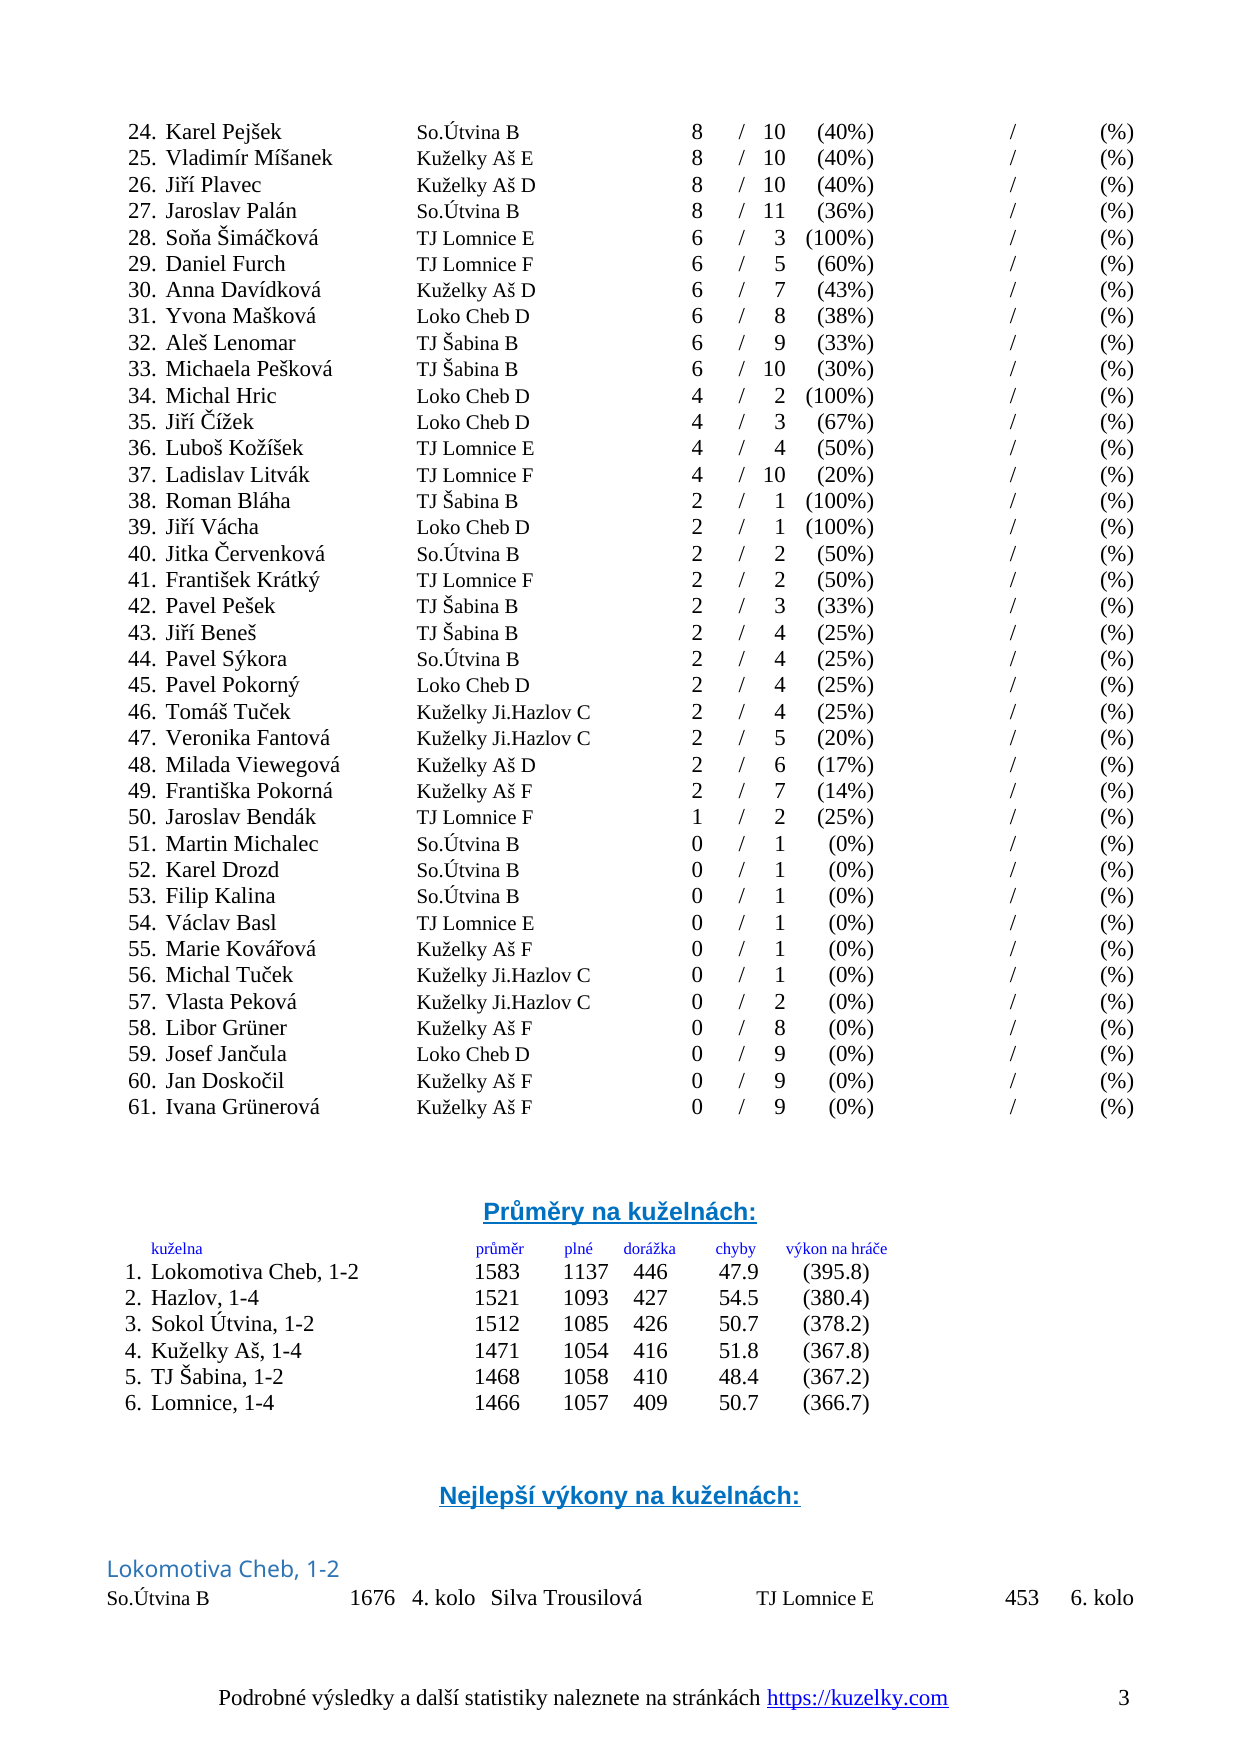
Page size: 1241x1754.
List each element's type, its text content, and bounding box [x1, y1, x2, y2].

text kuželna průměr plné dorážka chyby výkon na hráče [106, 1238, 1134, 1258]
text 60. Jan Doskočil Kuželky Aš F 0 / 9 (0%) / (%) [106, 1067, 1134, 1093]
text 26. Jiří Plavec Kuželky Aš D 8 / 10 (40%) / (%) [106, 171, 1134, 197]
text 41. František Krátký TJ Lomnice F 2 / 2 (50%) / (%) [106, 566, 1134, 592]
text 47. Veronika Fantová Kuželky Ji.Hazlov C 2 / 5 (20%) / (%) [106, 724, 1134, 751]
text 39. Jiří Vácha Loko Cheb D 2 / 1 (100%) / (%) [106, 513, 1134, 540]
text 31. Yvona Mašková Loko Cheb D 6 / 8 (38%) / (%) [106, 303, 1134, 329]
text 27. Jaroslav Palán So.Útvina B 8 / 11 (36%) / (%) [106, 197, 1134, 223]
text 51. Martin Michalec So.Útvina B 0 / 1 (0%) / (%) [106, 830, 1134, 856]
text 36. Luboš Kožíšek TJ Lomnice E 4 / 4 (50%) / (%) [106, 434, 1134, 461]
text 34. Michal Hric Loko Cheb D 4 / 2 (100%) / (%) [106, 382, 1134, 408]
text 3. Sokol Útvina, 1-2 1512 1085 426 50.7 (378.2) [106, 1310, 1134, 1337]
text 4. Kuželky Aš, 1-4 1471 1054 416 51.8 (367.8) [106, 1337, 1134, 1363]
text 53. Filip Kalina So.Útvina B 0 / 1 (0%) / (%) [106, 882, 1134, 909]
text So.Útvina B 1676 4. kolo Silva Trousilová TJ Lomnice E 453 6. kolo [106, 1584, 1134, 1610]
text 59. Josef Jančula Loko Cheb D 0 / 9 (0%) / (%) [106, 1041, 1134, 1067]
text 52. Karel Drozd So.Útvina B 0 / 1 (0%) / (%) [106, 856, 1134, 882]
text 33. Michaela Pešková TJ Šabina B 6 / 10 (30%) / (%) [106, 355, 1134, 382]
text 25. Vladimír Míšanek Kuželky Aš E 8 / 10 (40%) / (%) [106, 144, 1134, 171]
text 44. Pavel Sýkora So.Útvina B 2 / 4 (25%) / (%) [106, 645, 1134, 672]
text 45. Pavel Pokorný Loko Cheb D 2 / 4 (25%) / (%) [106, 672, 1134, 698]
text 38. Roman Bláha TJ Šabina B 2 / 1 (100%) / (%) [106, 487, 1134, 513]
text 43. Jiří Beneš TJ Šabina B 2 / 4 (25%) / (%) [106, 619, 1134, 645]
text 24. Karel Pejšek So.Útvina B 8 / 10 (40%) / (%) [106, 118, 1134, 144]
text 37. Ladislav Litvák TJ Lomnice F 4 / 10 (20%) / (%) [106, 461, 1134, 487]
text 50. Jaroslav Bendák TJ Lomnice F 1 / 2 (25%) / (%) [106, 803, 1134, 830]
text 46. Tomáš Tuček Kuželky Ji.Hazlov C 2 / 4 (25%) / (%) [106, 698, 1134, 724]
text 58. Libor Grüner Kuželky Aš F 0 / 8 (0%) / (%) [106, 1014, 1134, 1041]
text 40. Jitka Červenková So.Útvina B 2 / 2 (50%) / (%) [106, 540, 1134, 566]
text 29. Daniel Furch TJ Lomnice F 6 / 5 (60%) / (%) [106, 250, 1134, 276]
text 28. Soňa Šimáčková TJ Lomnice E 6 / 3 (100%) / (%) [106, 223, 1134, 250]
text 55. Marie Kovářová Kuželky Aš F 0 / 1 (0%) / (%) [106, 935, 1134, 961]
text 54. Václav Basl TJ Lomnice E 0 / 1 (0%) / (%) [106, 909, 1134, 935]
text 6. Lomnice, 1-4 1466 1057 409 50.7 (366.7) [106, 1389, 1134, 1416]
text 42. Pavel Pešek TJ Šabina B 2 / 3 (33%) / (%) [106, 592, 1134, 619]
text 61. Ivana Grünerová Kuželky Aš F 0 / 9 (0%) / (%) [106, 1093, 1134, 1119]
text Nejlepší výkony na kuželnách: [94, 1481, 1145, 1510]
text 49. Františka Pokorná Kuželky Aš F 2 / 7 (14%) / (%) [106, 777, 1134, 803]
subtitle Lokomotiva Cheb, 1-2 [106, 1553, 1134, 1584]
text Průměry na kuželnách: [94, 1197, 1145, 1226]
text 32. Aleš Lenomar TJ Šabina B 6 / 9 (33%) / (%) [106, 329, 1134, 355]
text 1. Lokomotiva Cheb, 1-2 1583 1137 446 47.9 (395.8) [106, 1258, 1134, 1284]
text 30. Anna Davídková Kuželky Aš D 6 / 7 (43%) / (%) [106, 276, 1134, 303]
text 57. Vlasta Peková Kuželky Ji.Hazlov C 0 / 2 (0%) / (%) [106, 988, 1134, 1014]
text 56. Michal Tuček Kuželky Ji.Hazlov C 0 / 1 (0%) / (%) [106, 961, 1134, 988]
text 48. Milada Viewegová Kuželky Aš D 2 / 6 (17%) / (%) [106, 751, 1134, 777]
text 5. TJ Šabina, 1-2 1468 1058 410 48.4 (367.2) [106, 1363, 1134, 1389]
text 35. Jiří Čížek Loko Cheb D 4 / 3 (67%) / (%) [106, 408, 1134, 434]
text 2. Hazlov, 1-4 1521 1093 427 54.5 (380.4) [106, 1284, 1134, 1310]
